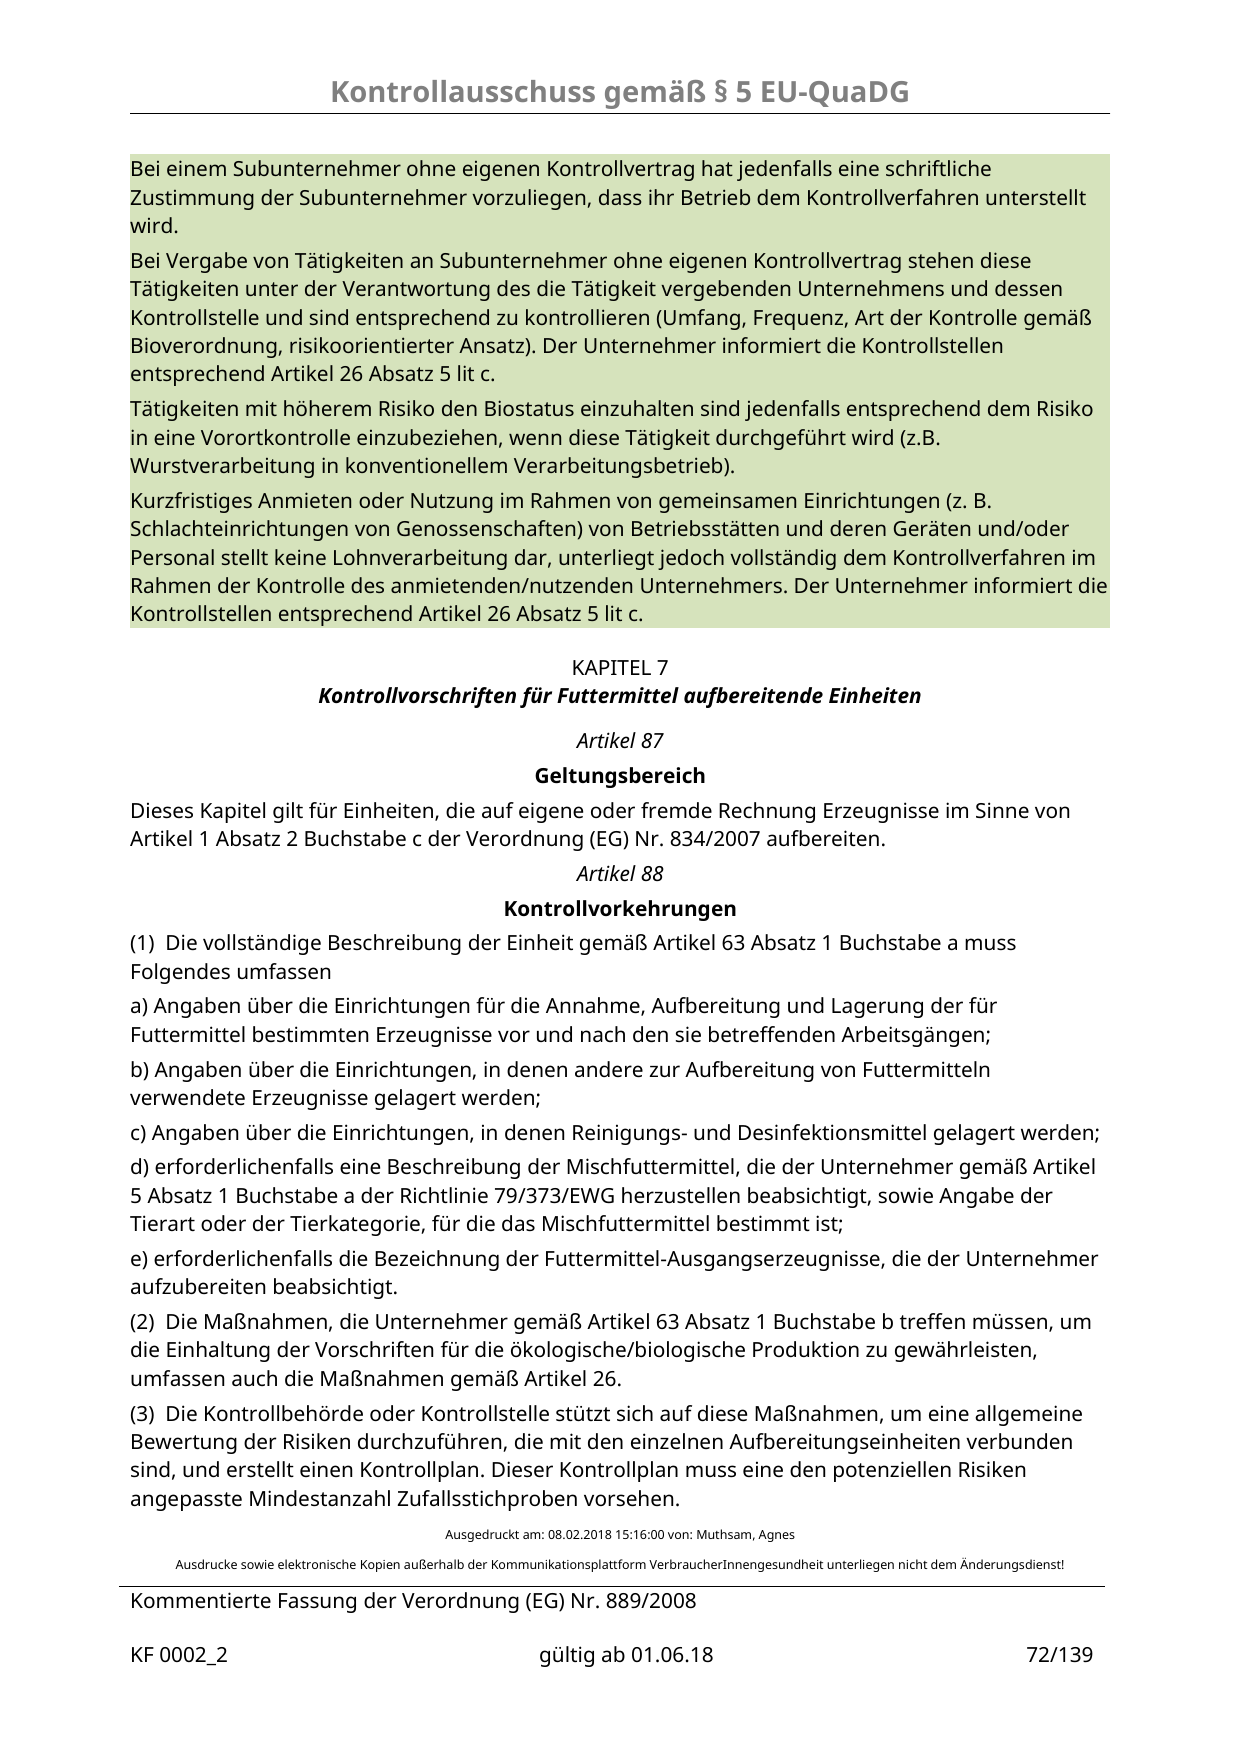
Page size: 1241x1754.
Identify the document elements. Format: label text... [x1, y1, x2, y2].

text Kontrollvorkehrungen [130, 894, 1110, 922]
text (2) Die Maßnahmen, die Unternehmer gemäß Artikel 63 Absatz 1 Buchstabe b treffen müssen, um die Einhaltung der Vorschriften für die ökologische/biologische Produktion zu gewährleisten, umfassen auch die Maßnahmen gemäß Artikel 26. [130, 1307, 1110, 1392]
text Bei Vergabe von Tätigkeiten an Subunternehmer ohne eigenen Kontrollvertrag stehen diese Tätigkeiten unter der Verantwortung des die Tätigkeit vergebenden Unternehmens und dessen Kontrollstelle und sind entsprechend zu kontrollieren (Umfang, Frequenz, Art der Kontrolle gemäß Bioverordnung, risikoorientierter Ansatz). Der Unternehmer informiert die Kontrollstellen entsprechend Artikel 26 Absatz 5 lit c. [130, 246, 1110, 388]
text Artikel 88 [130, 859, 1110, 887]
text (1) Die vollständige Beschreibung der Einheit gemäß Artikel 63 Absatz 1 Buchstabe a muss Folgendes umfassen [130, 928, 1110, 985]
text b) Angaben über die Einrichtungen, in denen andere zur Aufbereitung von Futtermitteln verwendete Erzeugnisse gelagert werden; [130, 1055, 1110, 1112]
text e) erforderlichenfalls die Bezeichnung der Futtermittel-Ausgangserzeugnisse, die der Unternehmer aufzubereiten beabsichtigt. [130, 1244, 1110, 1301]
subtitle KAPITEL 7 Kontrollvorschriften für Futtermittel aufbereitende Einheiten [130, 653, 1110, 710]
text Geltungsbereich [130, 761, 1110, 790]
text Tätigkeiten mit höherem Risiko den Biostatus einzuhalten sind jedenfalls entsprechend dem Risiko in eine Vorortkontrolle einzubeziehen, wenn diese Tätigkeit durchgeführt wird (z.B. Wurstverarbeitung in konventionellem Verarbeitungsbetrieb). [130, 394, 1110, 479]
text Bei einem Subunternehmer ohne eigenen Kontrollvertrag hat jedenfalls eine schriftliche Zustimmung der Subunternehmer vorzuliegen, dass ihr Betrieb dem Kontrollverfahren unterstellt wird. [130, 154, 1110, 239]
text Dieses Kapitel gilt für Einheiten, die auf eigene oder fremde Rechnung Erzeugnisse im Sinne von Artikel 1 Absatz 2 Buchstabe c der Verordnung (EG) Nr. 834/2007 aufbereiten. [130, 796, 1110, 853]
text d) erforderlichenfalls eine Beschreibung der Mischfuttermittel, die der Unternehmer gemäß Artikel 5 Absatz 1 Buchstabe a der Richtlinie 79/373/EWG herzustellen beabsichtigt, sowie Angabe der Tierart oder der Tierkategorie, für die das Mischfuttermittel bestimmt ist; [130, 1152, 1110, 1238]
text Artikel 87 [130, 727, 1110, 755]
text (3) Die Kontrollbehörde oder Kontrollstelle stützt sich auf diese Maßnahmen, um eine allgemeine Bewertung der Risiken durchzuführen, die mit den einzelnen Aufbereitungseinheiten verbunden sind, und erstellt einen Kontrollplan. Dieser Kontrollplan muss eine den potenziellen Risiken angepasste Mindestanzahl Zufallsstichproben vorsehen. [130, 1399, 1110, 1512]
text Kurzfristiges Anmieten oder Nutzung im Rahmen von gemeinsamen Einrichtungen (z. B. Schlachteinrichtungen von Genossenschaften) von Betriebsstätten und deren Geräten und/oder Personal stellt keine Lohnverarbeitung dar, unterliegt jedoch vollständig dem Kontrollverfahren im Rahmen der Kontrolle des anmietenden/nutzenden Unternehmers. Der Unternehmer informiert die Kontrollstellen entsprechend Artikel 26 Absatz 5 lit c. [130, 486, 1110, 628]
text a) Angaben über die Einrichtungen für die Annahme, Aufbereitung und Lagerung der für Futtermittel bestimmten Erzeugnisse vor und nach den sie betreffenden Arbeitsgängen; [130, 992, 1110, 1048]
text c) Angaben über die Einrichtungen, in denen Reinigungs- und Desinfektionsmittel gelagert werden; [130, 1118, 1110, 1146]
